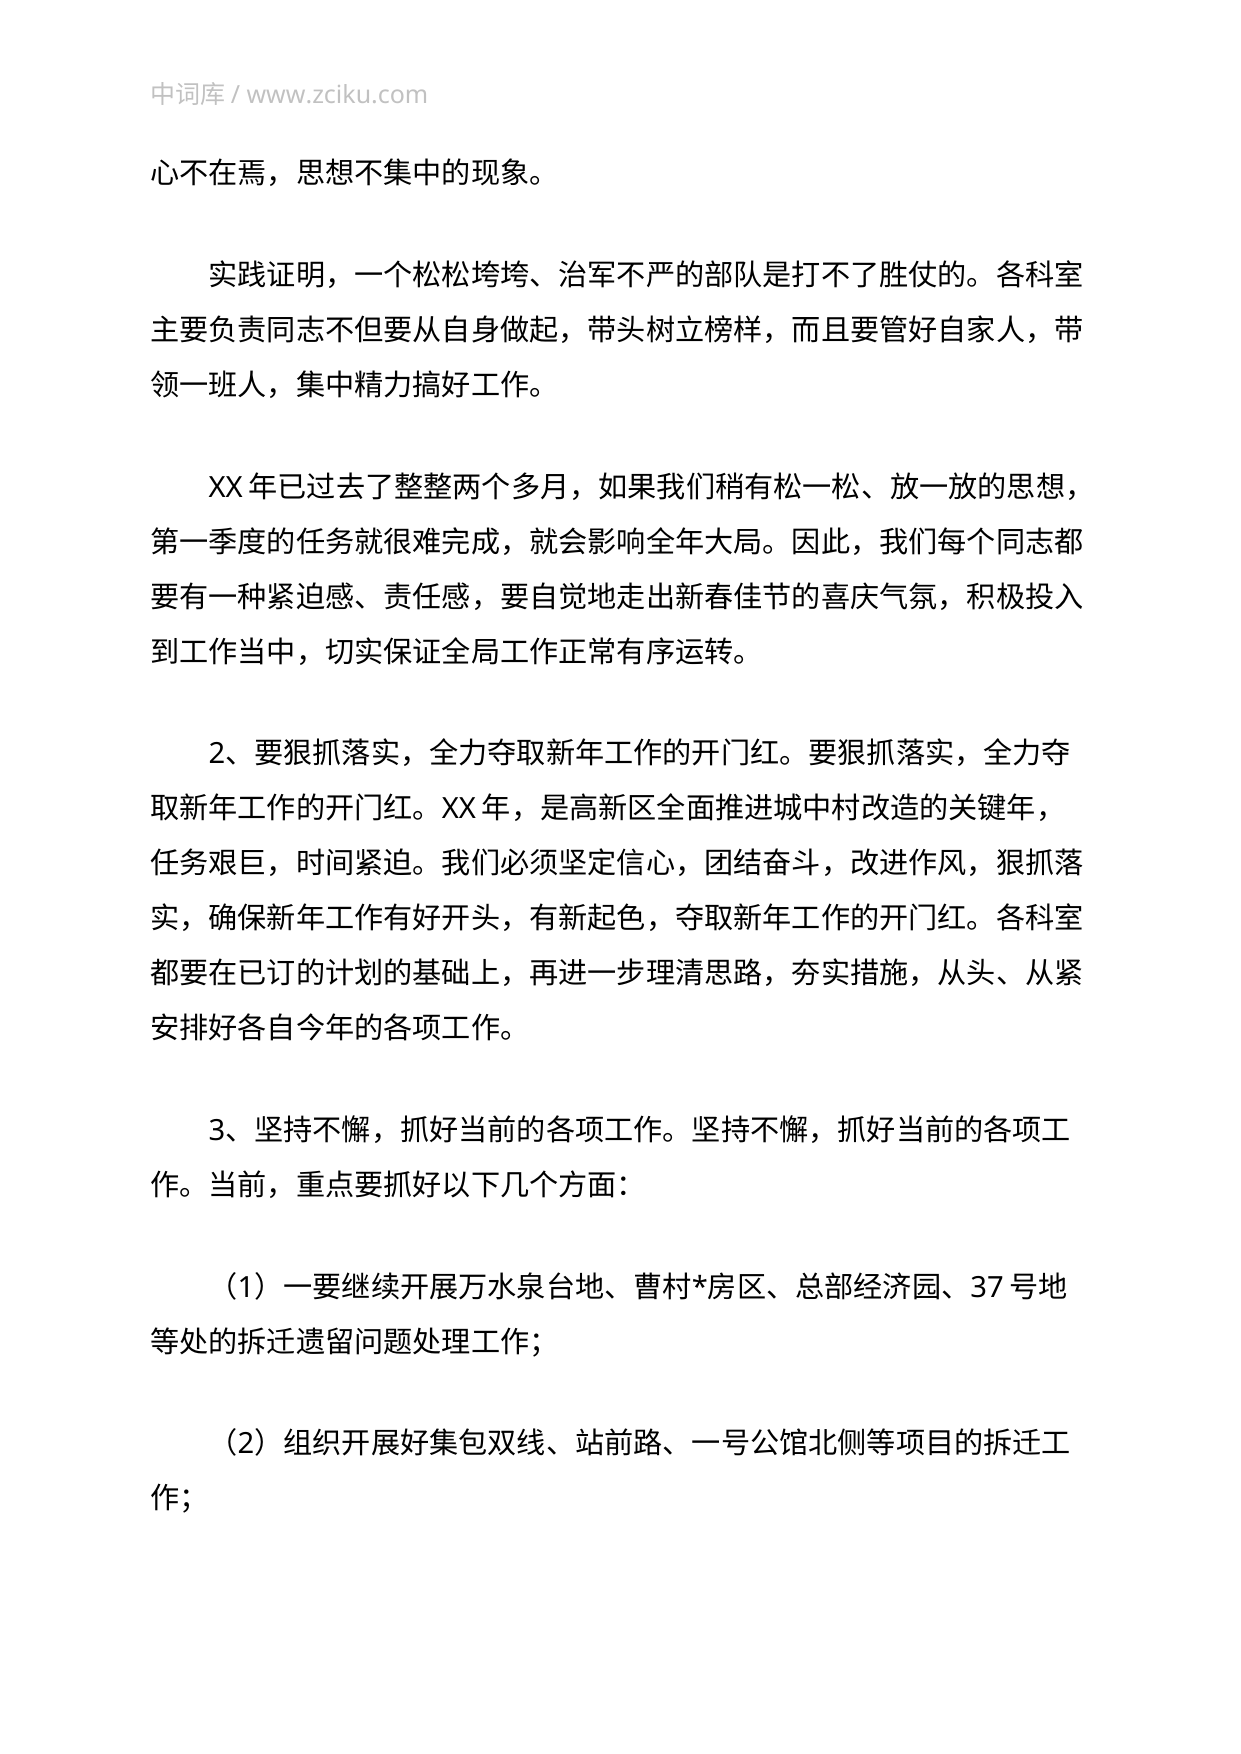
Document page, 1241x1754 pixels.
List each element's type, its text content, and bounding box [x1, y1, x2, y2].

text XX年已过去了整整两个多月，如果我们稍有松一松、放一放的思想，第一季度的任务就很难完成，就会影响全年大局。因此，我们每个同志都要有一种紧迫感、责任感，要自觉地走出新春佳节的喜庆气氛，积极投入到工作当中，切实保证全局工作正常有序运转。 [150, 463, 1090, 670]
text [150, 150, 1090, 192]
text （1）一要继续开展万水泉台地、曹村*房区、总部经济园、37号地等处的拆迁遗留问题处理工作； [150, 1263, 1090, 1360]
text 实践证明，一个松松垮垮、治军不严的部队是打不了胜仗的。各科室主要负责同志不但要从自身做起，带头树立榜样，而且要管好自家人，带领一班人，集中精力搞好工作。 [150, 252, 1090, 404]
text 2、要狠抓落实，全力夺取新年工作的开门红。要狠抓落实，全力夺取新年工作的开门红。XX年，是高新区全面推进城中村改造的关键年，任务艰巨，时间紧迫。我们必须坚定信心，团结奋斗，改进作风，狠抓落实，确保新年工作有好开头，有新起色，夺取新年工作的开门红。各科室都要在已订的计划的基础上，再进一步理清思路，夯实措施，从头、从紧安排好各自今年的各项工作。 [150, 730, 1090, 1047]
text （2）组织开展好集包双线、站前路、一号公馆北侧等项目的拆迁工作； [150, 1420, 1090, 1517]
text 3、坚持不懈，抓好当前的各项工作。坚持不懈，抓好当前的各项工作。当前，重点要抓好以下几个方面： [150, 1106, 1090, 1204]
